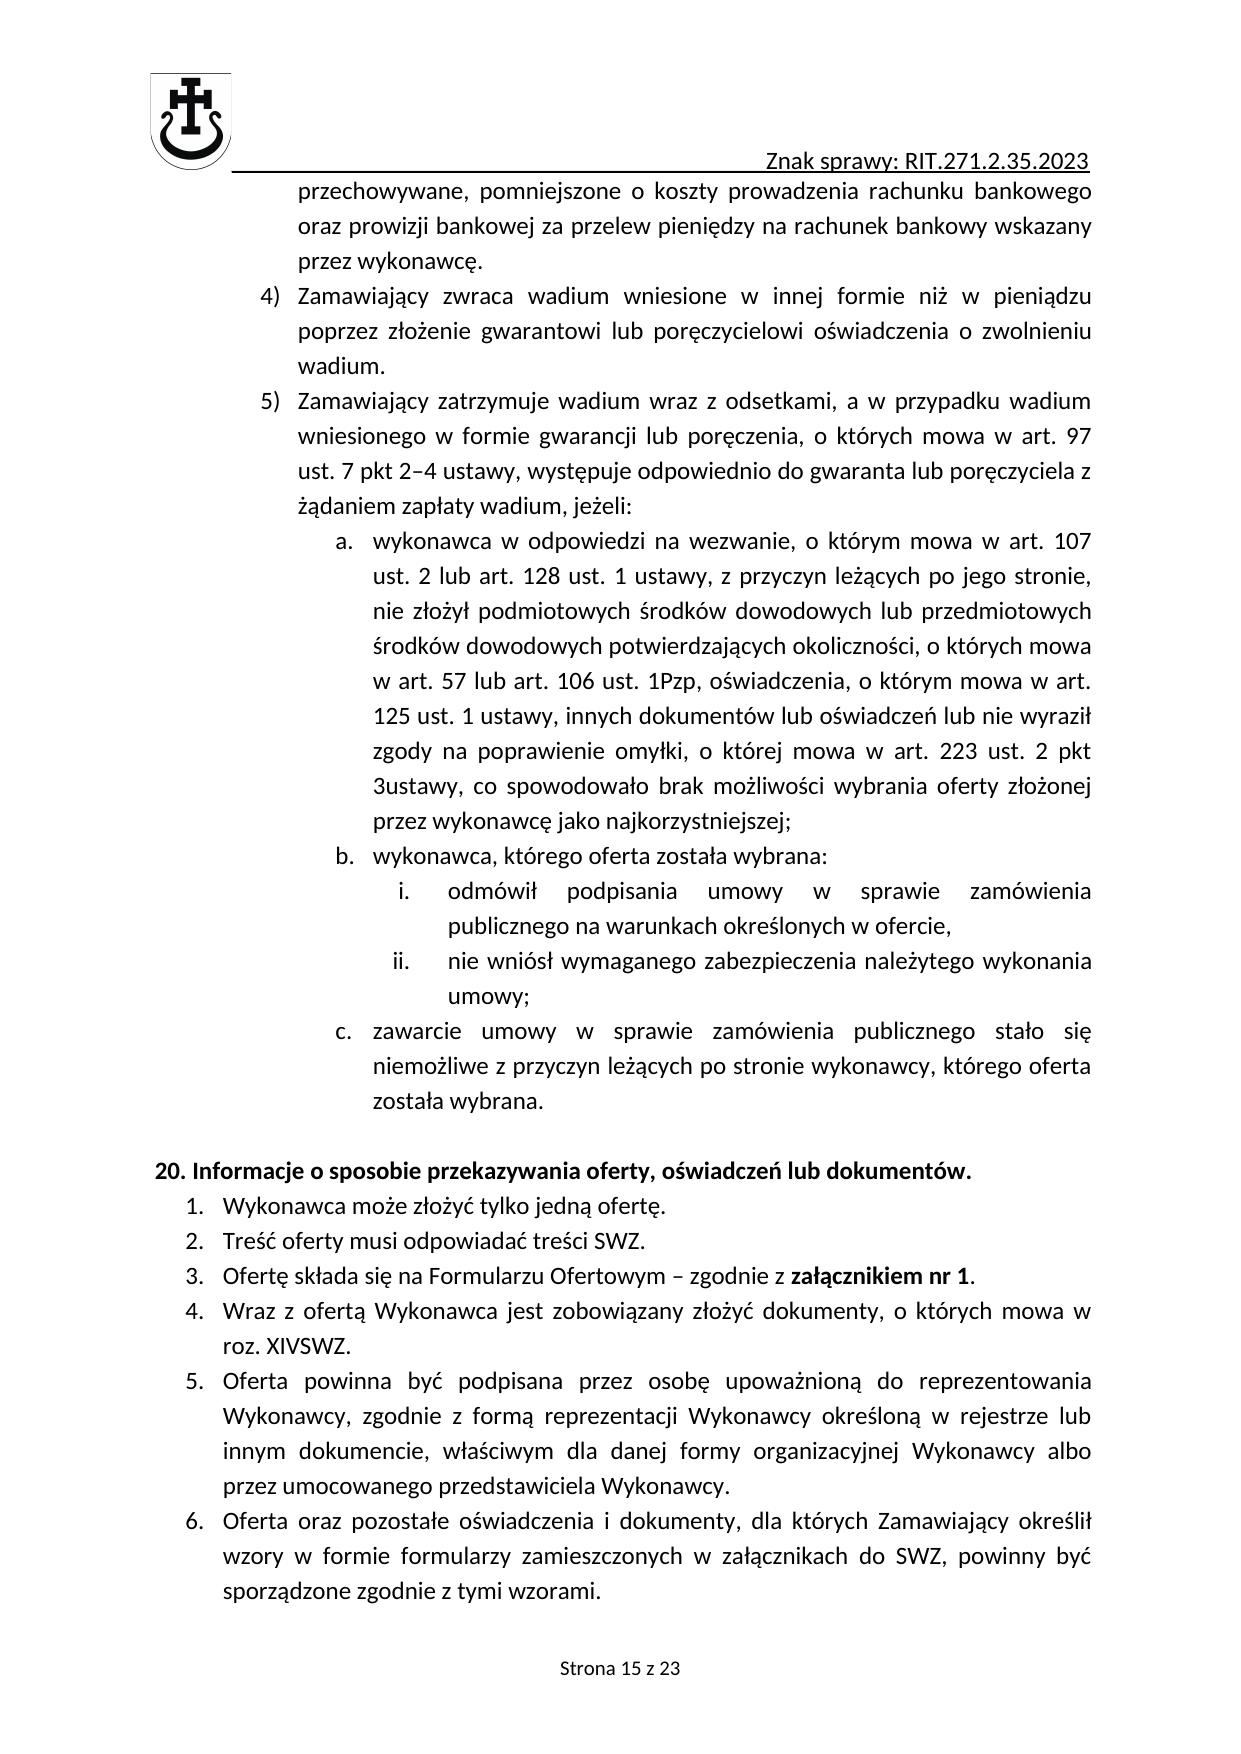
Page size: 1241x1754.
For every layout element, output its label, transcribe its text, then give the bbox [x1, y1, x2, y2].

list Wykonawca może złożyć tylko jedną ofertę. [185, 1190, 1093, 1221]
list wykonawca w odpowiedzi na wezwanie, o którym mowa w art. 107 ust. 2 lub art. 128 ust. 1 ustawy, z przyczyn leżących po jego stronie, nie złożył podmiotowych środków dowodowych lub przedmiotowych środków dowodowych potwierdzających okoliczności, o których mowa w art. 57 lub art. 106 ust. 1Pzp, oświadczenia, o którym mowa w art. 125 ust. 1 ustawy, innych dokumentów lub oświadczeń lub nie wyraził zgody na poprawienie omyłki, o której mowa w art. 223 ust. 2 pkt 3ustawy, co spowodowało brak możliwości wybrania oferty złożonej przez wykonawcę jako najkorzystniejszej; [335, 525, 1093, 836]
list Zamawiający zatrzymuje wadium wraz z odsetkami, a w przypadku wadium wniesionego w formie gwarancji lub poręczenia, o których mowa w art. 97 ust. 7 pkt 2–4 ustawy, występuje odpowiednio do gwaranta lub poręczyciela z żądaniem zapłaty wadium, jeżeli: [260, 385, 1093, 521]
list Treść oferty musi odpowiadać treści SWZ. [185, 1225, 1093, 1256]
list zawarcie umowy w sprawie zamówienia publicznego stało się niemożliwe z przyczyn leżących po stronie wykonawcy, którego oferta została wybrana. [335, 1015, 1093, 1116]
list Ofertę składa się na Formularzu Ofertowym – zgodnie z załącznikiem nr 1. [185, 1260, 1093, 1291]
picture [150, 73, 232, 170]
list Wraz z ofertą Wykonawca jest zobowiązany złożyć dokumenty, o których mowa w roz. XIVSWZ. [185, 1295, 1093, 1361]
list wykonawca, którego oferta została wybrana: [335, 840, 1093, 871]
list Oferta powinna być podpisana przez osobę upoważnioną do reprezentowania Wykonawcy, zgodnie z formą reprezentacji Wykonawcy określoną w rejestrze lub innym dokumencie, właściwym dla danej formy organizacyjnej Wykonawcy albo przez umocowanego przedstawiciela Wykonawcy. [185, 1365, 1093, 1501]
list Oferta oraz pozostałe oświadczenia i dokumenty, dla których Zamawiający określił wzory w formie formularzy zamieszczonych w załącznikach do SWZ, powinny być sporządzone zgodnie z tymi wzorami. [185, 1505, 1093, 1606]
list Informacje o sposobie przekazywania oferty, oświadczeń lub dokumentów. [154, 1155, 1093, 1186]
list odmówił podpisania umowy w sprawie zamówienia publicznego na warunkach określonych w ofercie, [410, 875, 1093, 941]
list nie wniósł wymaganego zabezpieczenia należytego wykonania umowy; [410, 945, 1093, 1011]
list Zamawiający zwraca wadium wniesione w innej formie niż w pieniądzu poprzez złożenie gwarantowi lub poręczycielowi oświadczenia o zwolnieniu wadium. [260, 280, 1093, 381]
